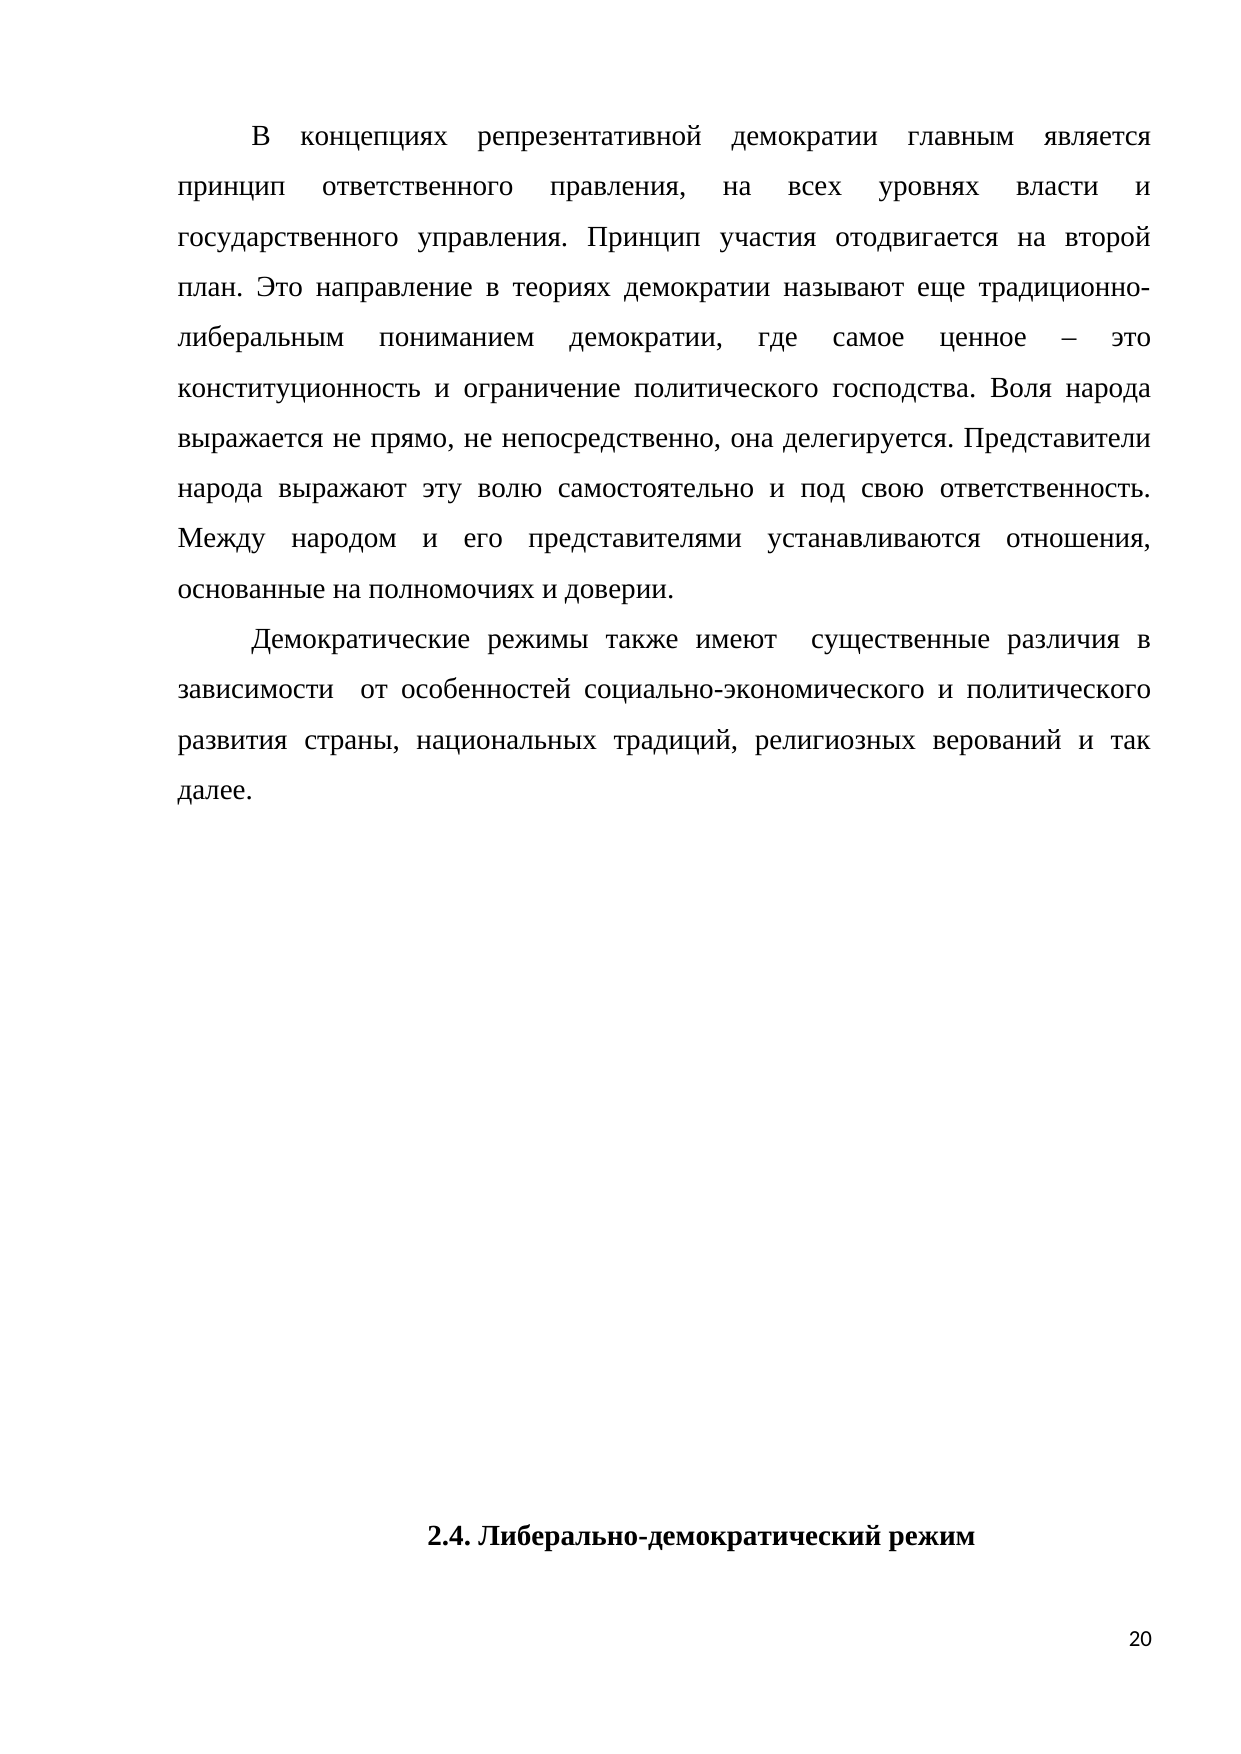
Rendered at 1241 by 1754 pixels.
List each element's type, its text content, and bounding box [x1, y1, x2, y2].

text 2.4. Либерально-демократический режим [177, 1518, 1152, 1552]
text Демократические режимы также имеют существенные различия в зависимости от особенностей социально-экономического и политического развития страны, национальных традиций, религиозных верований и так далее. [177, 621, 1152, 806]
text В концепциях репрезентативной демократии главным является принцип ответственного правления, на всех уровнях власти и государственного управления. Принцип участия отодвигается на второй план. Это направление в теориях демократии называют еще традиционно-либеральным пониманием демократии, где самое ценное – это конституционность и ограничение политического господства. Воля народа выражается не прямо, не непосредственно, она делегируется. Представители народа выражают эту волю самостоятельно и под свою ответственность. Между народом и его представителями устанавливаются отношения, основанные на полномочиях и доверии. [177, 118, 1152, 604]
